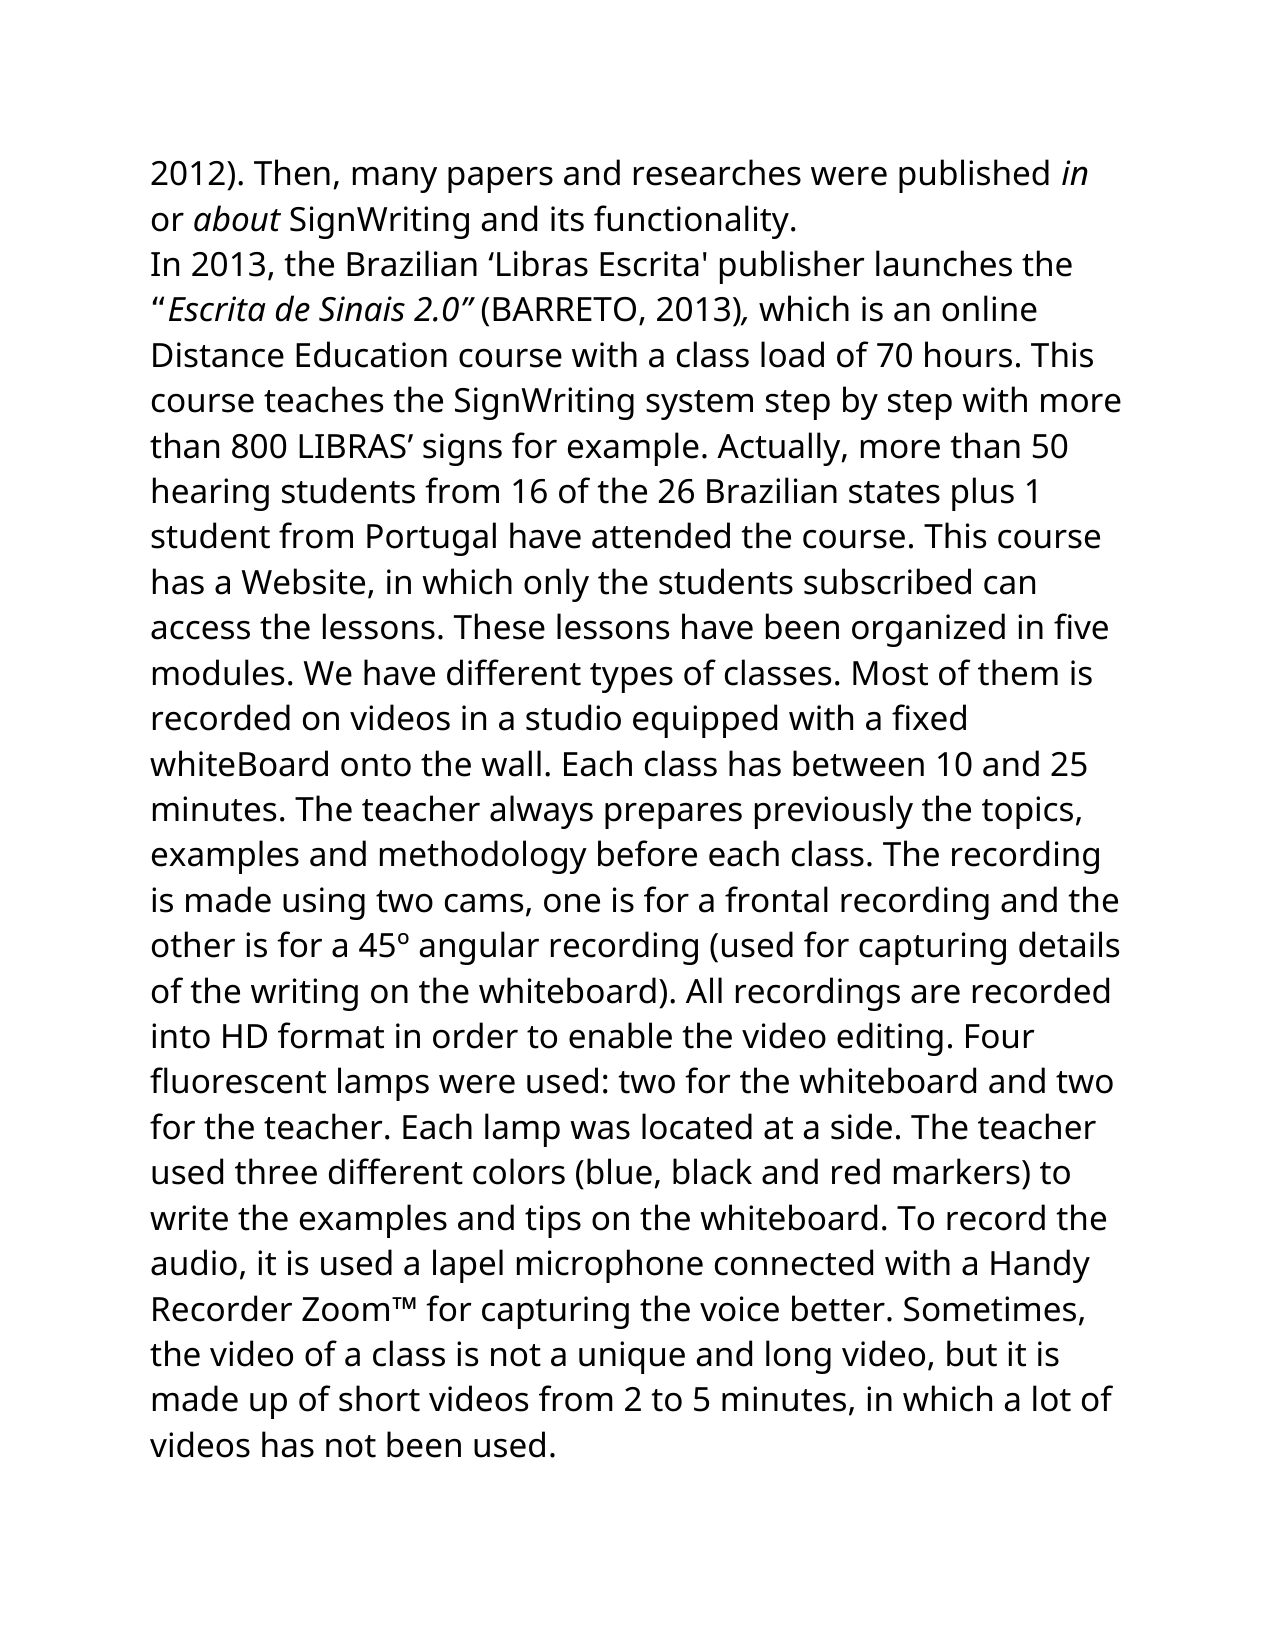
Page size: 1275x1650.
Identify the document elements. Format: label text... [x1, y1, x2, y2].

text In 2013, the Brazilian ‘Libras Escrita' publisher launches the “Escrita de Sinais 2.0” (BARRETO, 2013), which is an online Distance Education course with a class load of 70 hours. This course teaches the SignWriting system step by step with more than 800 LIBRAS’ signs for example. Actually, more than 50 hearing students from 16 of the 26 Brazilian states plus 1 student from Portugal have attended the course. This course has a Website, in which only the students subscribed can access the lessons. These lessons have been organized in five modules. We have different types of classes. Most of them is recorded on videos in a studio equipped with a fixed whiteBoard onto the wall. Each class has between 10 and 25 minutes. The teacher always prepares previously the topics, examples and methodology before each class. The recording is made using two cams, one is for a frontal recording and the other is for a 45º angular recording (used for capturing details of the writing on the whiteboard). All recordings are recorded into HD format in order to enable the video editing. Four fluorescent lamps were used: two for the whiteboard and two for the teacher. Each lamp was located at a side. The teacher used three different colors (blue, black and red markers) to write the examples and tips on the whiteboard. To record the audio, it is used a lapel microphone connected with a Handy Recorder Zoom™ for capturing the voice better. Sometimes, the video of a class is not a unique and long video, but it is made up of short videos from 2 to 5 minutes, in which a lot of videos has not been used. [150, 241, 1125, 1467]
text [150, 150, 1125, 241]
